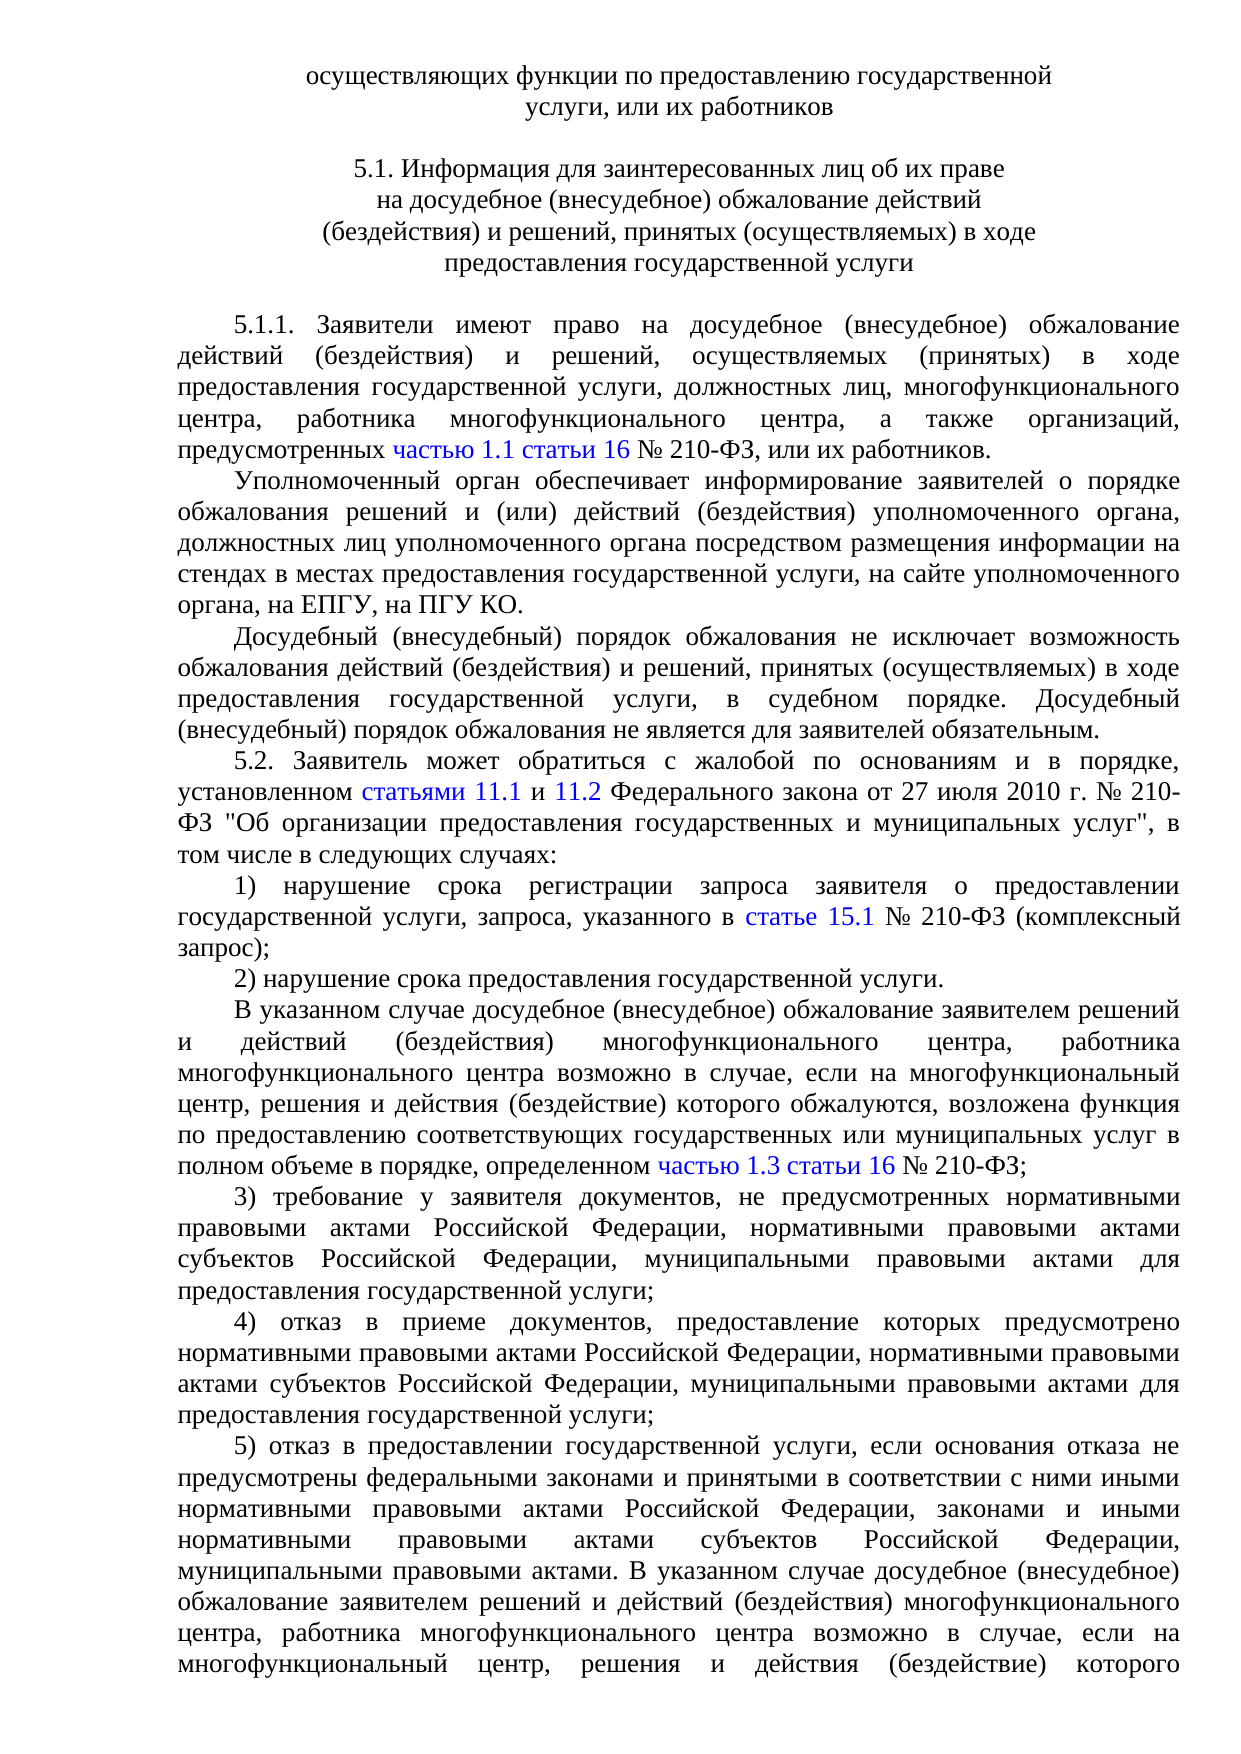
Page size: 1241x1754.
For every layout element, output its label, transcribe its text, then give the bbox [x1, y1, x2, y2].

text В указанном случае досудебное (внесудебное) обжалование заявителем решений и действий (бездействия) многофункционального центра, работника многофункционального центра возможно в случае, если на многофункциональный центр, решения и действия (бездействие) которого обжалуются, возложена функция по предоставлению соответствующих государственных или муниципальных услуг в полном объеме в порядке, определенном частью 1.3 статьи 16 № 210-ФЗ; [177, 993, 1181, 1180]
text 3) требование у заявителя документов, не предусмотренных нормативными правовыми актами Российской Федерации, нормативными правовыми актами субъектов Российской Федерации, муниципальными правовыми актами для предоставления государственной услуги; [177, 1180, 1181, 1305]
text 5.1.1. Заявители имеют право на досудебное (внесудебное) обжалование действий (бездействия) и решений, осуществляемых (принятых) в ходе предоставления государственной услуги, должностных лиц, многофункционального центра, работника многофункционального центра, а также организаций, предусмотренных частью 1.1 статьи 16 № 210-ФЗ, или их работников. [177, 308, 1181, 464]
text 1) нарушение срока регистрации запроса заявителя о предоставлении государственной услуги, запроса, указанного в статье 15.1 № 210-ФЗ (комплексный запрос); [177, 869, 1181, 962]
title предоставления государственной услуги [177, 246, 1181, 277]
title услуги, или их работников [177, 90, 1181, 121]
title (бездействия) и решений, принятых (осуществляемых) в ходе [177, 215, 1181, 246]
title 5.1. Информация для заинтересованных лиц об их праве [177, 152, 1181, 184]
text Уполномоченный орган обеспечивает информирование заявителей о порядке обжалования решений и (или) действий (бездействия) уполномоченного органа, должностных лиц уполномоченного органа посредством размещения информации на стендах в местах предоставления государственной услуги, на сайте уполномоченного органа, на ЕПГУ, на ПГУ КО. [177, 464, 1181, 620]
text 4) отказ в приеме документов, предоставление которых предусмотрено нормативными правовыми актами Российской Федерации, нормативными правовыми актами субъектов Российской Федерации, муниципальными правовыми актами для предоставления государственной услуги; [177, 1305, 1181, 1429]
title осуществляющих функции по предоставлению государственной [177, 59, 1181, 90]
text 2) нарушение срока предоставления государственной услуги. [177, 962, 1181, 993]
title на досудебное (внесудебное) обжалование действий [177, 184, 1181, 215]
text 5.2. Заявитель может обратиться с жалобой по основаниям и в порядке, установленном статьями 11.1 и 11.2 Федерального закона от 27 июля 2010 г. № 210-ФЗ "Об организации предоставления государственных и муниципальных услуг", в том числе в следующих случаях: [177, 744, 1181, 869]
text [177, 1429, 1181, 1679]
text Досудебный (внесудебный) порядок обжалования не исключает возможность обжалования действий (бездействия) и решений, принятых (осуществляемых) в ходе предоставления государственной услуги, в судебном порядке. Досудебный (внесудебный) порядок обжалования не является для заявителей обязательным. [177, 620, 1181, 744]
